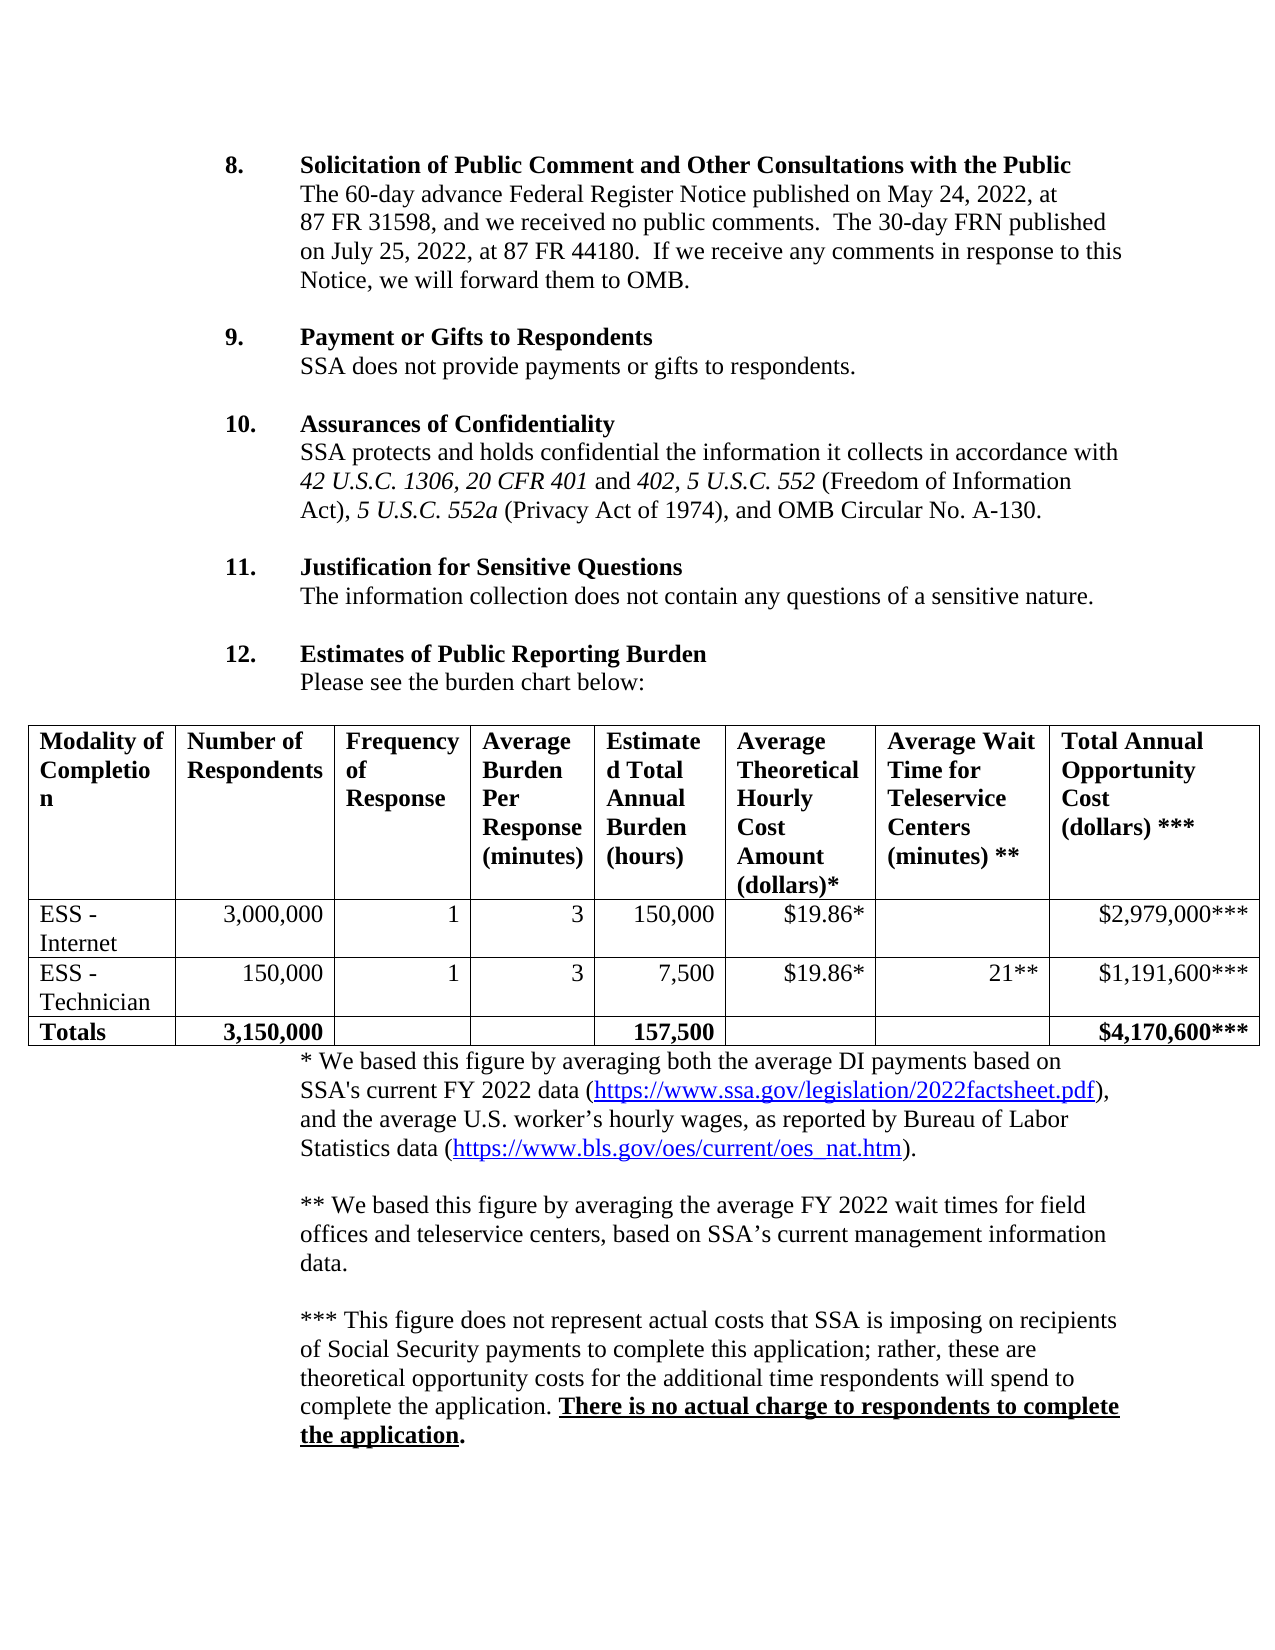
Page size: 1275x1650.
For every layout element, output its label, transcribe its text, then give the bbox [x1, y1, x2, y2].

text The information collection does not contain any questions of a sensitive nature. [300, 581, 1125, 610]
table_cell $19.86* [726, 900, 875, 957]
table_header Average Burden Per Response (minutes) [471, 726, 594, 898]
table_header Estimated Total Annual Burden (hours) [595, 726, 725, 898]
list Assurances of Confidentiality [225, 409, 1125, 437]
table_cell $1,191,600*** [1050, 958, 1259, 1016]
table_cell 1 [335, 900, 470, 957]
text ** We based this figure by averaging the average FY 2022 wait times for field offices and teleservice centers, based on SSA’s current management information data. [300, 1190, 1125, 1276]
table_cell [876, 1017, 1049, 1045]
table_cell Totals [29, 1017, 175, 1045]
table_header Total Annual Opportunity Cost (dollars) *** [1050, 726, 1259, 898]
table_cell 3,150,000 [176, 1017, 334, 1045]
table_cell [471, 1017, 594, 1045]
table_cell [876, 900, 1049, 957]
text SSA protects and holds confidential the information it collects in accordance with 42 U.S.C. 1306, 20 CFR 401 and 402, 5 U.S.C. 552 (Freedom of Information Act), 5 U.S.C. 552a (Privacy Act of 1974), and OMB Circular No. A-130. [300, 437, 1125, 524]
table_cell $2,979,000*** [1050, 900, 1259, 957]
table_cell $19.86* [726, 958, 875, 1016]
table_cell [335, 1017, 470, 1045]
table_header Average Theoretical Hourly Cost Amount (dollars)* [726, 726, 875, 898]
table_cell ESS - Internet [29, 900, 175, 957]
table_header Modality of Completion [29, 726, 175, 898]
table_cell 150,000 [176, 958, 334, 1016]
table_cell 21** [876, 958, 1049, 1016]
table_cell 1 [335, 958, 470, 1016]
text Please see the burden chart below: [300, 667, 1125, 696]
table_cell 7,500 [595, 958, 725, 1016]
list Solicitation of Public Comment and Other Consultations with the Public [225, 150, 1125, 179]
table_cell 157,500 [595, 1017, 725, 1045]
list Payment or Gifts to Respondents [225, 322, 1125, 351]
table_header Average Wait Time for Teleservice Centers (minutes) ** [876, 726, 1049, 898]
table_cell [726, 1017, 875, 1045]
table_cell 3 [471, 900, 594, 957]
table_header Number of Respondents [176, 726, 334, 898]
table_cell 3,000,000 [176, 900, 334, 957]
text The 60-day advance Federal Register Notice published on May 24, 2022, at 87 FR 31598, and we received no public comments. The 30-day FRN published on July 25, 2022, at 87 FR 44180. If we receive any comments in response to this Notice, we will forward them to OMB. [300, 179, 1125, 294]
table_cell ESS - Technician [29, 958, 175, 1016]
table_cell 150,000 [595, 900, 725, 957]
table_cell $4,170,600*** [1050, 1017, 1259, 1045]
text SSA does not provide payments or gifts to respondents. [300, 351, 1125, 380]
text * We based this figure by averaging both the average DI payments based on SSA's current FY 2022 data (https://www.ssa.gov/legislation/2022factsheet.pdf), and the average U.S. worker’s hourly wages, as reported by Bureau of Labor Statistics data (https://www.bls.gov/oes/current/oes_nat.htm). [300, 1046, 1125, 1161]
list Justification for Sensitive Questions [225, 552, 1125, 581]
table_cell 3 [471, 958, 594, 1016]
table_header Frequency of Response [335, 726, 470, 898]
text *** This figure does not represent actual costs that SSA is imposing on recipients of Social Security payments to complete this application; rather, these are theoretical opportunity costs for the additional time respondents will spend to complete the application. There is no actual charge to respondents to complete the application. [300, 1305, 1125, 1449]
list Estimates of Public Reporting Burden [225, 639, 1125, 667]
